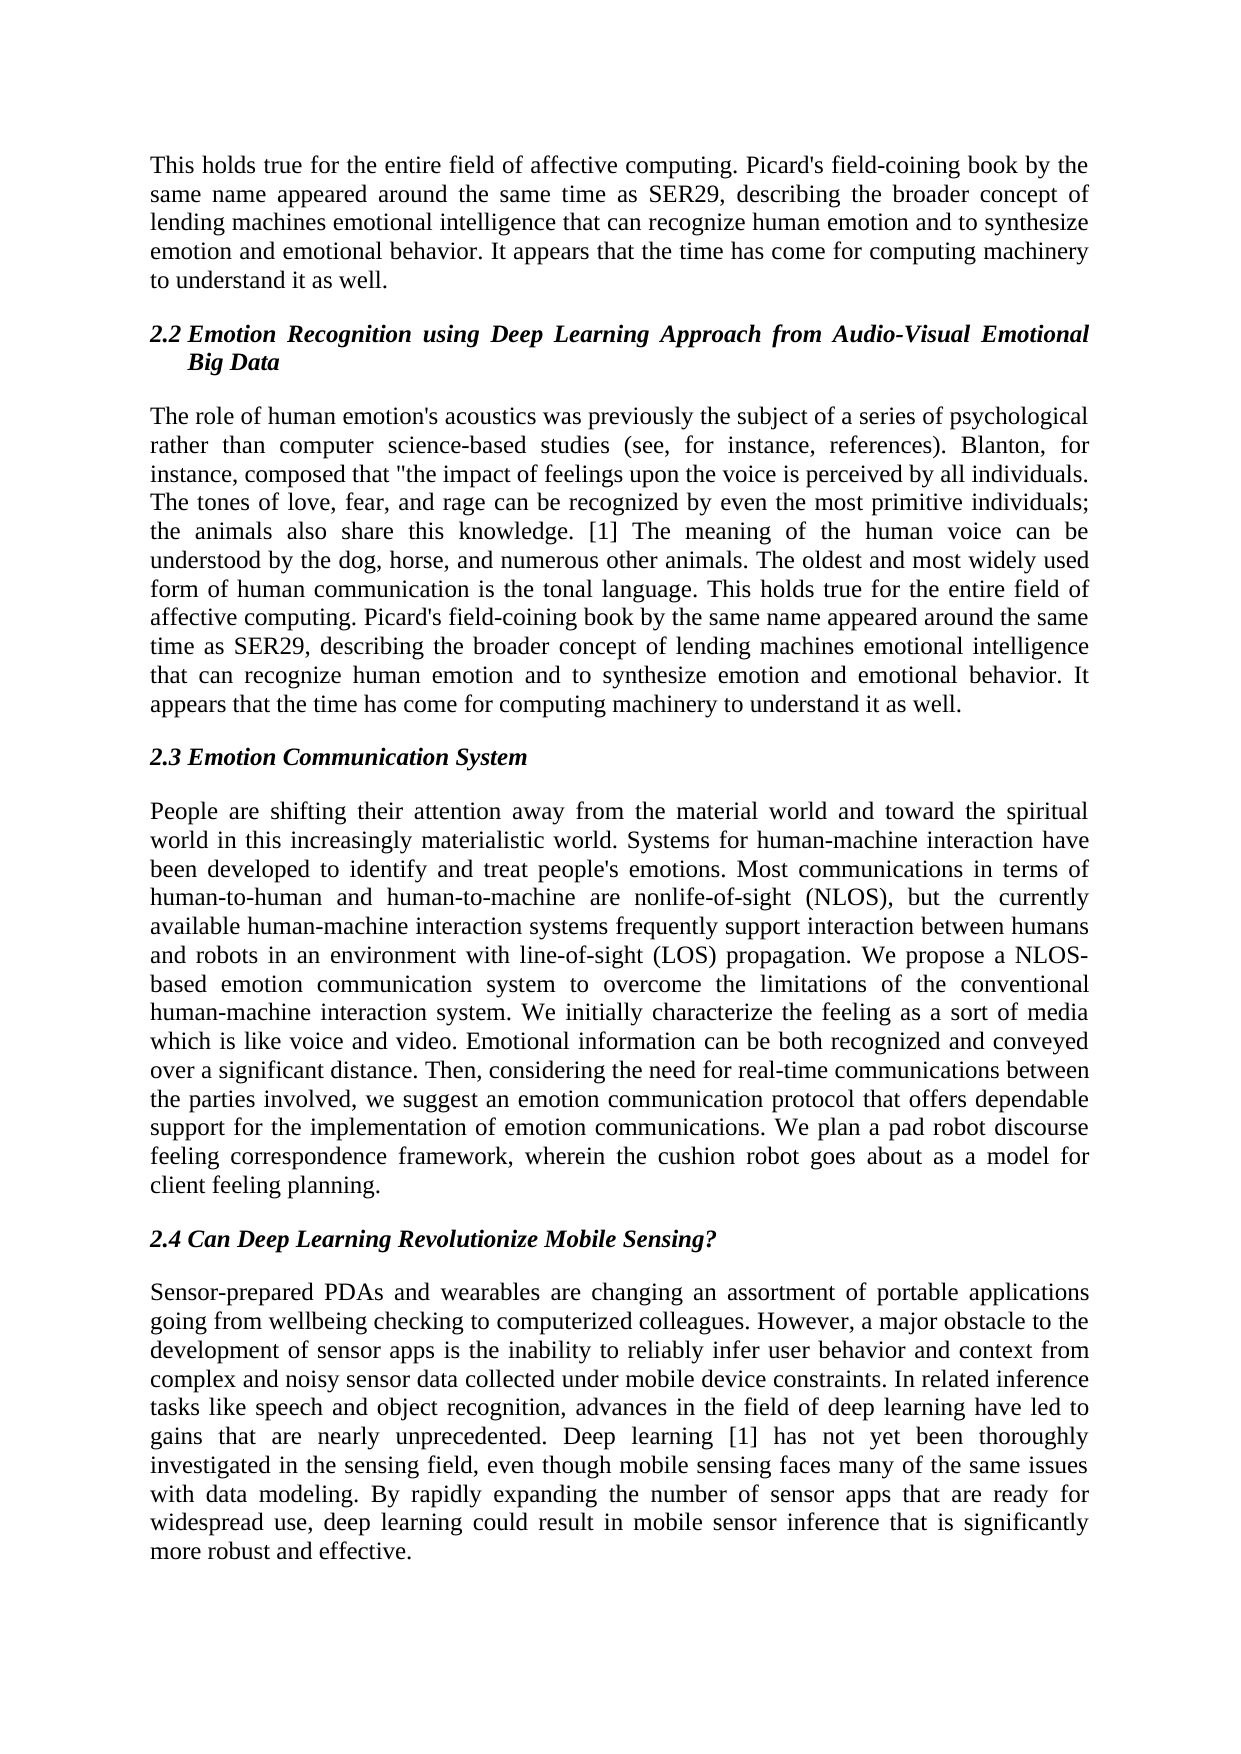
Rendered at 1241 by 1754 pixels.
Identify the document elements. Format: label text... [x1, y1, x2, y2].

list Can Deep Learning Revolutionize Mobile Sensing? [150, 1224, 1090, 1252]
list Emotion Communication System [150, 742, 1090, 771]
text This holds true for the entire field of affective computing. Picard's field-coining book by the same name appeared around the same time as SER29, describing the broader concept of lending machines emotional intelligence that can recognize human emotion and to synthesize emotion and emotional behavior. It appears that the time has come for computing machinery to understand it as well. [150, 150, 1090, 294]
text People are shifting their attention away from the material world and toward the spiritual world in this increasingly materialistic world. Systems for human-machine interaction have been developed to identify and treat people's emotions. Most communications in terms of human-to-human and human-to-machine are nonlife-of-sight (NLOS), but the currently available human-machine interaction systems frequently support interaction between humans and robots in an environment with line-of-sight (LOS) propagation. We propose a NLOS-based emotion communication system to overcome the limitations of the conventional human-machine interaction system. We initially characterize the feeling as a sort of media which is like voice and video. Emotional information can be both recognized and conveyed over a significant distance. Then, considering the need for real-time communications between the parties involved, we suggest an emotion communication protocol that offers dependable support for the implementation of emotion communications. We plan a pad robot discourse feeling correspondence framework, wherein the cushion robot goes about as a model for client feeling planning. [150, 796, 1090, 1199]
text Sensor-prepared PDAs and wearables are changing an assortment of portable applications going from wellbeing checking to computerized colleagues. However, a major obstacle to the development of sensor apps is the inability to reliably infer user behavior and context from complex and noisy sensor data collected under mobile device constraints. In related inference tasks like speech and object recognition, advances in the field of deep learning have led to gains that are nearly unprecedented. Deep learning [1] has not yet been thoroughly investigated in the sensing field, even though mobile sensing faces many of the same issues with data modeling. By rapidly expanding the number of sensor apps that are ready for widespread use, deep learning could result in mobile sensor inference that is significantly more robust and effective. [150, 1277, 1090, 1565]
text The role of human emotion's acoustics was previously the subject of a series of psychological rather than computer science-based studies (see, for instance, references). Blanton, for instance, composed that "the impact of feelings upon the voice is perceived by all individuals. The tones of love, fear, and rage can be recognized by even the most primitive individuals; the animals also share this knowledge. [1] The meaning of the human voice can be understood by the dog, horse, and numerous other animals. The oldest and most widely used form of human communication is the tonal language. This holds true for the entire field of affective computing. Picard's field-coining book by the same name appeared around the same time as SER29, describing the broader concept of lending machines emotional intelligence that can recognize human emotion and to synthesize emotion and emotional behavior. It appears that the time has come for computing machinery to understand it as well. [150, 401, 1090, 717]
list Emotion Recognition using Deep Learning Approach from Audio-Visual Emotional Big Data [150, 319, 1090, 376]
